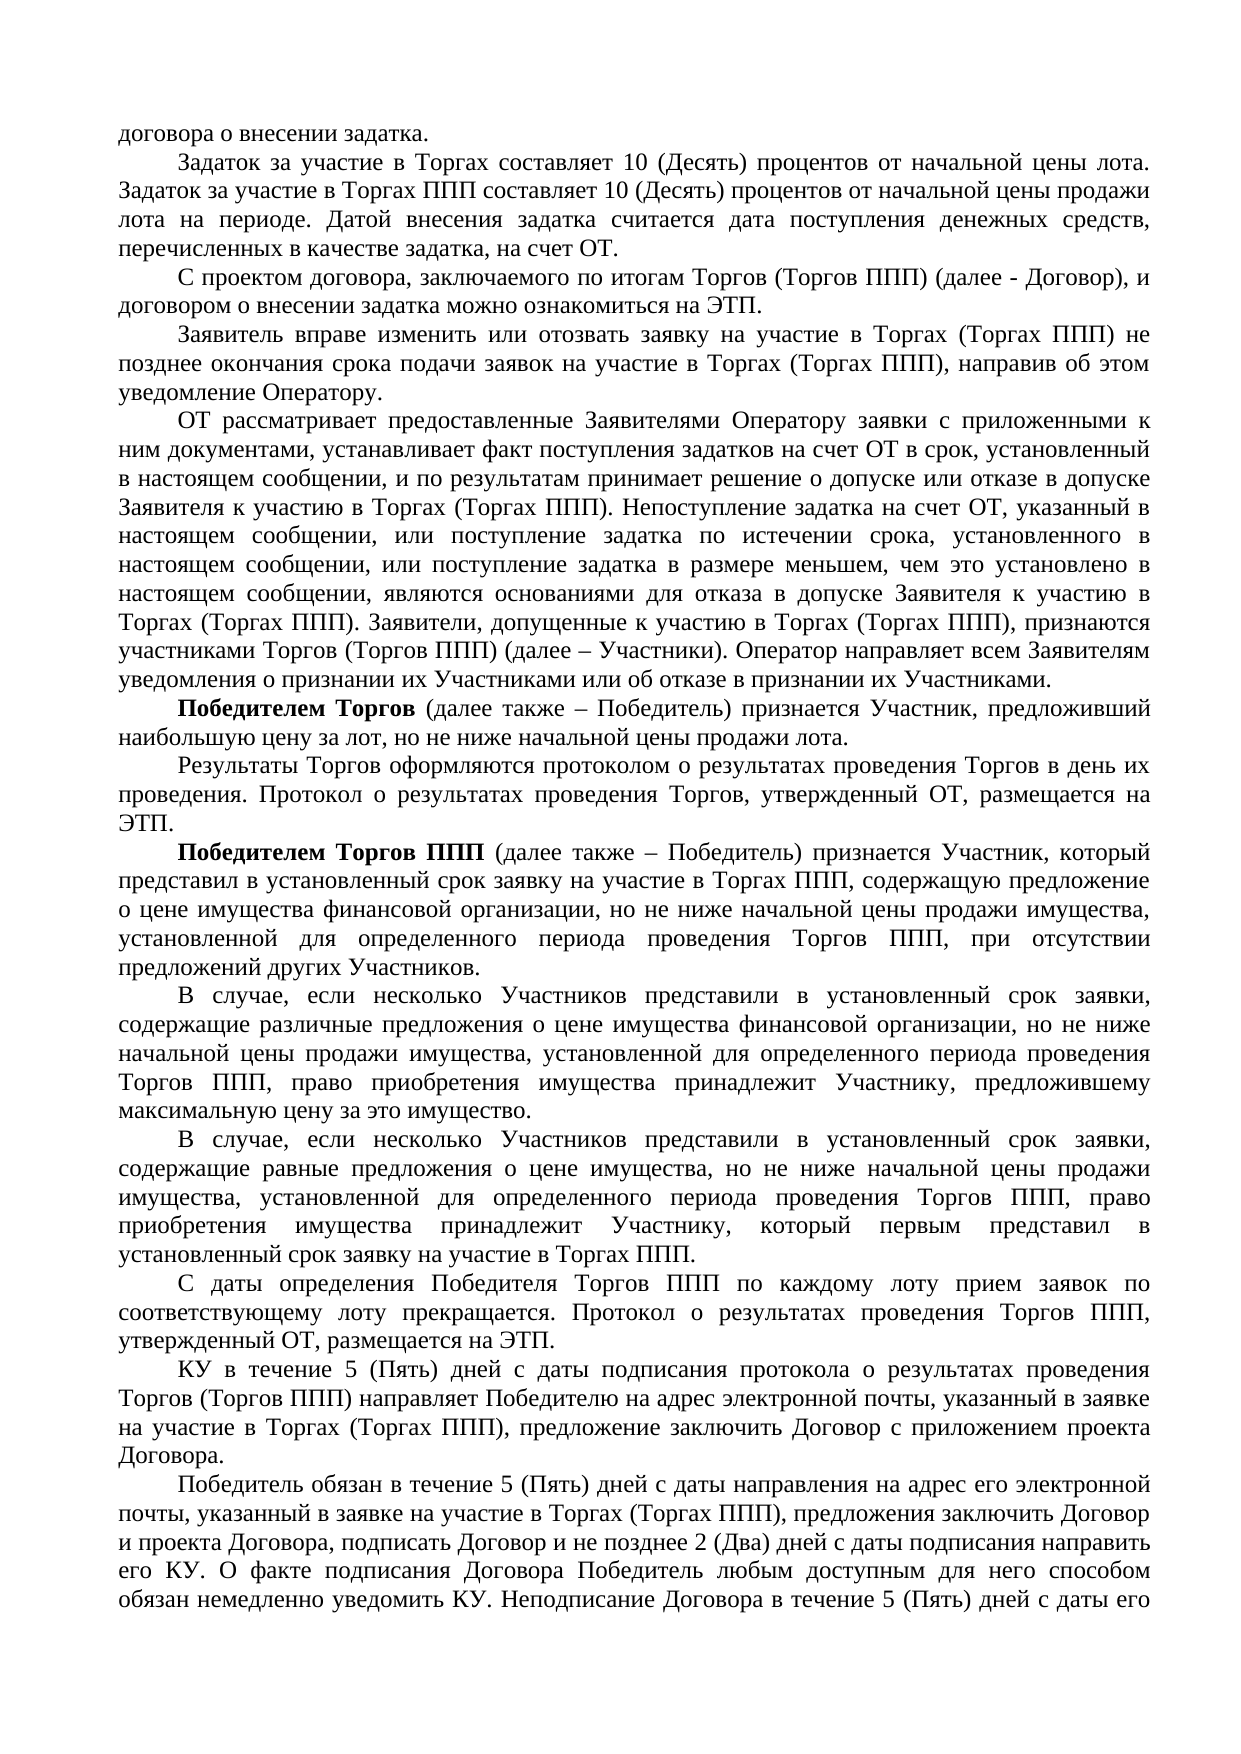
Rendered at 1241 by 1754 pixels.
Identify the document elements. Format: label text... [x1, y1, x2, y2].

text С проектом договора, заключаемого по итогам Торгов (Торгов ППП) (далее - Договор), и договором о внесении задатка можно ознакомиться на ЭТП. [118, 262, 1151, 319]
text Задаток за участие в Торгах составляет 10 (Десять) процентов от начальной цены лота. Задаток за участие в Торгах ППП составляет 10 (Десять) процентов от начальной цены продажи лота на периоде. Датой внесения задатка считается дата поступления денежных средств, перечисленных в качестве задатка, на счет ОТ. [118, 147, 1151, 262]
text Победителем Торгов ППП (далее также – Победитель) признается Участник, который представил в установленный срок заявку на участие в Торгах ППП, содержащую предложение о цене имущества финансовой организации, но не ниже начальной цены продажи имущества, установленной для определенного периода проведения Торгов ППП, при отсутствии предложений других Участников. [118, 837, 1151, 981]
text ОТ рассматривает предоставленные Заявителями Оператору заявки с приложенными к ним документами, устанавливает факт поступления задатков на счет ОТ в срок, установленный в настоящем сообщении, и по результатам принимает решение о допуске или отказе в допуске Заявителя к участию в Торгах (Торгах ППП). Непоступление задатка на счет ОТ, указанный в настоящем сообщении, или поступление задатка по истечении срока, установленного в настоящем сообщении, или поступление задатка в размере меньшем, чем это установлено в настоящем сообщении, являются основаниями для отказа в допуске Заявителя к участию в Торгах (Торгах ППП). Заявители, допущенные к участию в Торгах (Торгах ППП), признаются участниками Торгов (Торгов ППП) (далее – Участники). Оператор направляет всем Заявителям уведомления о признании их Участниками или об отказе в признании их Участниками. [118, 406, 1151, 693]
text КУ в течение 5 (Пять) дней с даты подписания протокола о результатах проведения Торгов (Торгов ППП) направляет Победителю на адрес электронной почты, указанный в заявке на участие в Торгах (Торгах ППП), предложение заключить Договор с приложением проекта Договора. [118, 1354, 1151, 1469]
text Результаты Торгов оформляются протоколом о результатах проведения Торгов в день их проведения. Протокол о результатах проведения Торгов, утвержденный ОТ, размещается на ЭТП. [118, 751, 1151, 837]
text В случае, если несколько Участников представили в установленный срок заявки, содержащие равные предложения о цене имущества, но не ниже начальной цены продажи имущества, установленной для определенного периода проведения Торгов ППП, право приобретения имущества принадлежит Участнику, который первым представил в установленный срок заявку на участие в Торгах ППП. [118, 1124, 1151, 1268]
text Победителем Торгов (далее также – Победитель) признается Участник, предложивший наибольшую цену за лот, но не ниже начальной цены продажи лота. [118, 693, 1151, 751]
text С даты определения Победителя Торгов ППП по каждому лоту прием заявок по соответствующему лоту прекращается. Протокол о результатах проведения Торгов ППП, утвержденный ОТ, размещается на ЭТП. [118, 1268, 1151, 1354]
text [118, 118, 1151, 147]
text Заявитель вправе изменить или отозвать заявку на участие в Торгах (Торгах ППП) не позднее окончания срока подачи заявок на участие в Торгах (Торгах ППП), направив об этом уведомление Оператору. [118, 319, 1151, 406]
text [118, 1469, 1151, 1613]
text В случае, если несколько Участников представили в установленный срок заявки, содержащие различные предложения о цене имущества финансовой организации, но не ниже начальной цены продажи имущества, установленной для определенного периода проведения Торгов ППП, право приобретения имущества принадлежит Участнику, предложившему максимальную цену за это имущество. [118, 981, 1151, 1124]
